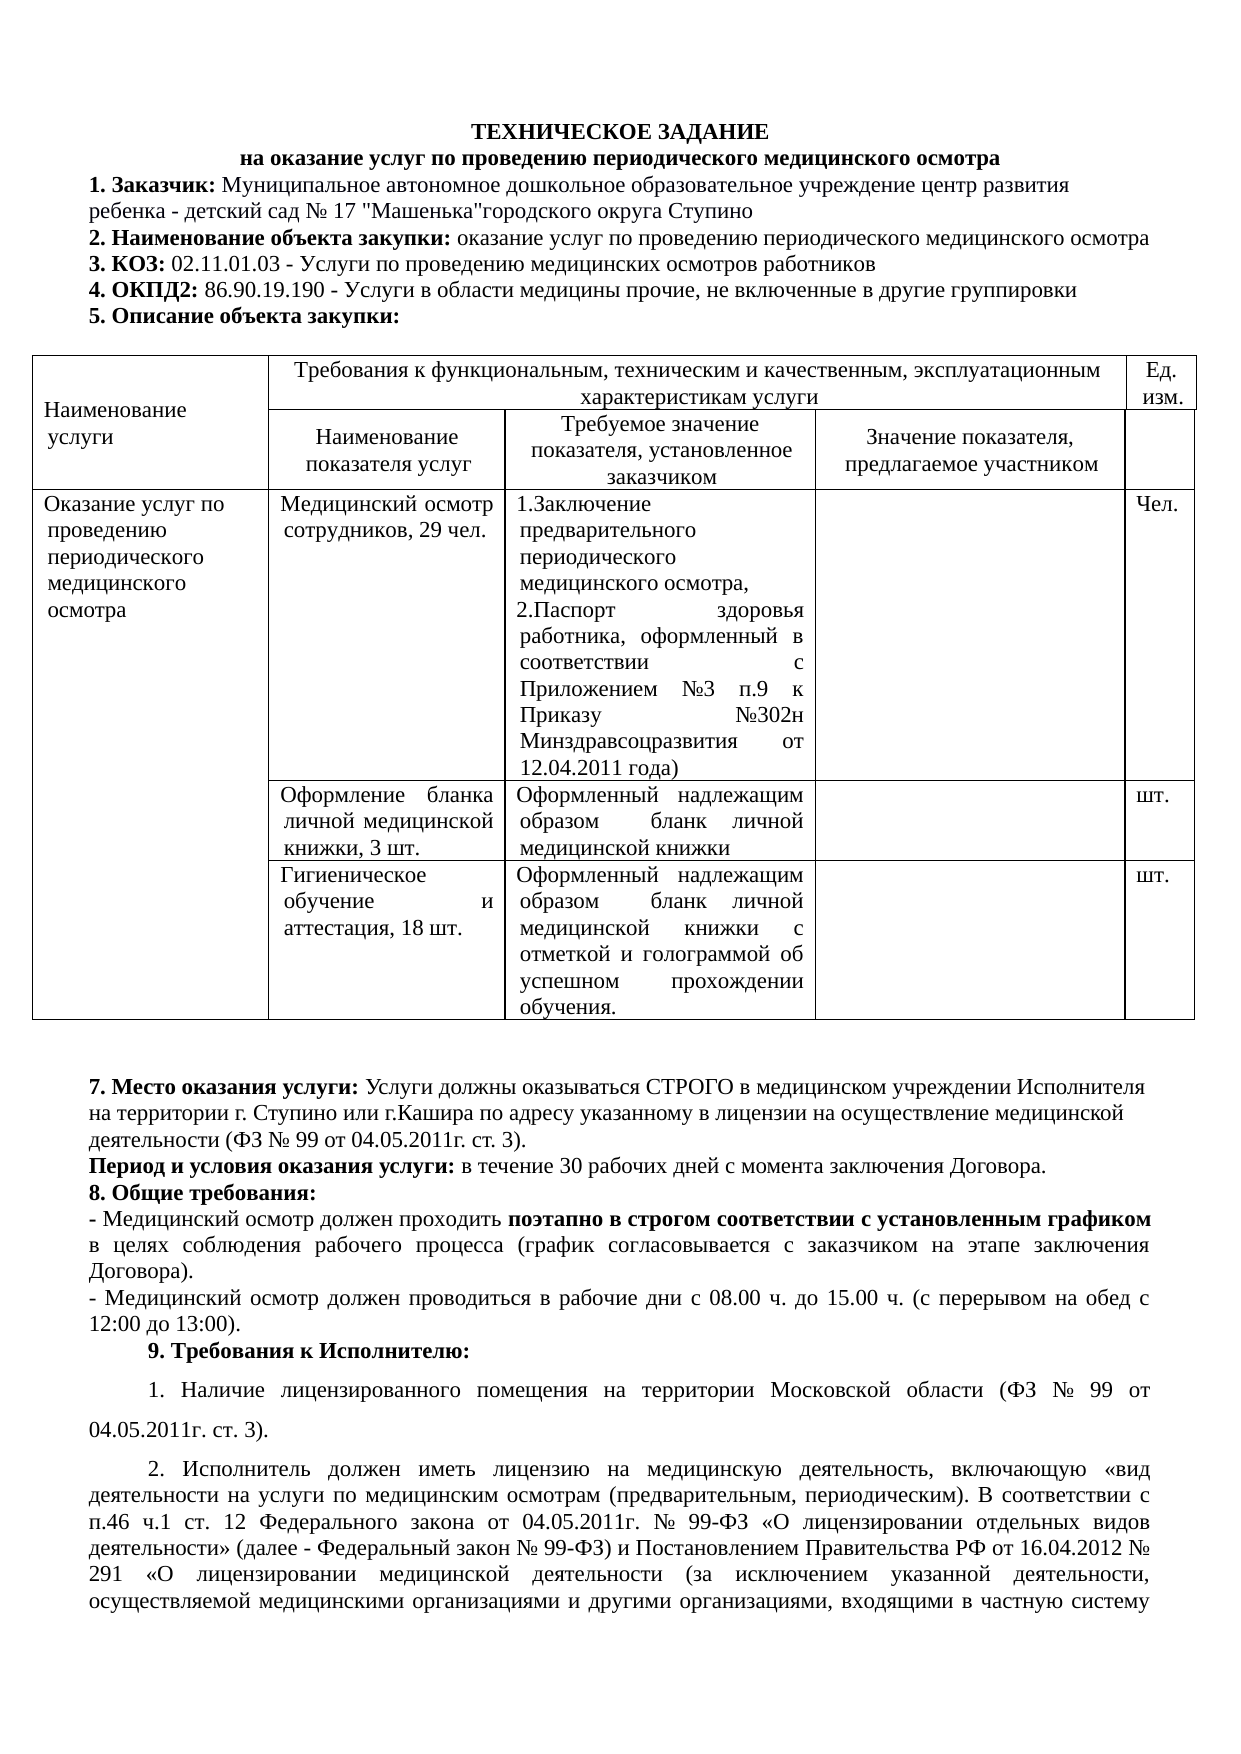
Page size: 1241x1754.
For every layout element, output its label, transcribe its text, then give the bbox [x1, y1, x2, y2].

text 1. Наличие лицензированного помещения на территории Московской области (ФЗ № 99 от 04.05.2011г. ст. 3). [88, 1376, 1152, 1442]
text 8. Общие требования: [88, 1178, 1152, 1205]
text Период и условия оказания услуги: в течение 30 рабочих дней с момента заключения Договора. [88, 1152, 1152, 1178]
table_cell Наименование показателя услуг [269, 410, 504, 489]
table_cell [816, 781, 1124, 860]
table_cell Требуемое значение показателя, установленное заказчиком [506, 410, 815, 489]
table_header Ед. изм. [1127, 356, 1196, 409]
text - Медицинский осмотр должен проходить поэтапно в строгом соответствии с установленным графиком в целях соблюдения рабочего процесса (график согласовывается с заказчиком на этапе заключения Договора). [88, 1205, 1152, 1284]
table_cell [1126, 410, 1194, 489]
text 9. Требования к Исполнителю: [88, 1337, 1152, 1363]
table_cell Оказание услуг по проведению периодического медицинского осмотра [33, 490, 268, 1019]
table_cell Гигиеническое обучение и аттестация, 18 шт. [269, 861, 504, 1019]
text 2. Наименование объекта закупки: оказание услуг по проведению периодического медицинского осмотра [88, 223, 1152, 250]
text 4. ОКПД2: 86.90.19.190 - Услуги в области медицины прочие, не включенные в другие группировки [88, 276, 1152, 303]
table_cell [816, 490, 1124, 780]
table_cell Значение показателя, предлагаемое участником [816, 410, 1124, 489]
text 3. КОЗ: 02.11.01.03 - Услуги по проведению медицинских осмотров работников [88, 250, 1152, 276]
text - Медицинский осмотр должен проводиться в рабочие дни с 08.00 ч. до 15.00 ч. (с перерывом на обед с 12:00 до 13:00). [88, 1284, 1152, 1337]
table_header Наименование услуги [33, 356, 268, 489]
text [88, 1455, 1152, 1613]
table_cell Медицинский осмотр сотрудников, 29 чел. [269, 490, 504, 780]
table_cell шт. [1126, 781, 1194, 860]
table_cell Оформление бланка личной медицинской книжки, 3 шт. [269, 781, 504, 860]
text 1. Заказчик: Муниципальное автономное дошкольное образовательное учреждение центр развития ребенка - детский сад № 17 "Машенька"городского округа Ступино [88, 171, 1152, 223]
table_cell Чел. [1126, 490, 1194, 780]
table_cell 1.Заключение предварительного периодического медицинского осмотра, 2.Паспорт здоровья работника, оформленный в соответствии с Приложением №3 п.9 к Приказу №302н Минздравсоцразвития от 12.04.2011 года) [506, 490, 815, 780]
table_cell шт. [1126, 861, 1194, 1019]
text 7. Место оказания услуги: Услуги должны оказываться СТРОГО в медицинском учреждении Исполнителя на территории г. Ступино или г.Кашира по адресу указанному в лицензии на осуществление медицинской деятельности (ФЗ № 99 от 04.05.2011г. ст. 3). [88, 1073, 1152, 1152]
table_cell Оформленный надлежащим образом бланк личной медицинской книжки [506, 781, 815, 860]
table_cell Оформленный надлежащим образом бланк личной медицинской книжки с отметкой и голограммой об успешном прохождении обучения. [506, 861, 815, 1019]
text на оказание услуг по проведению периодического медицинского осмотра [88, 144, 1152, 171]
text 5. Описание объекта закупки: [88, 303, 1152, 329]
table_header Требования к функциональным, техническим и качественным, эксплуатационным характеристикам услуги [269, 356, 1126, 409]
text ТЕХНИЧЕСКОЕ ЗАДАНИЕ [88, 118, 1152, 144]
table_cell [816, 861, 1124, 1019]
